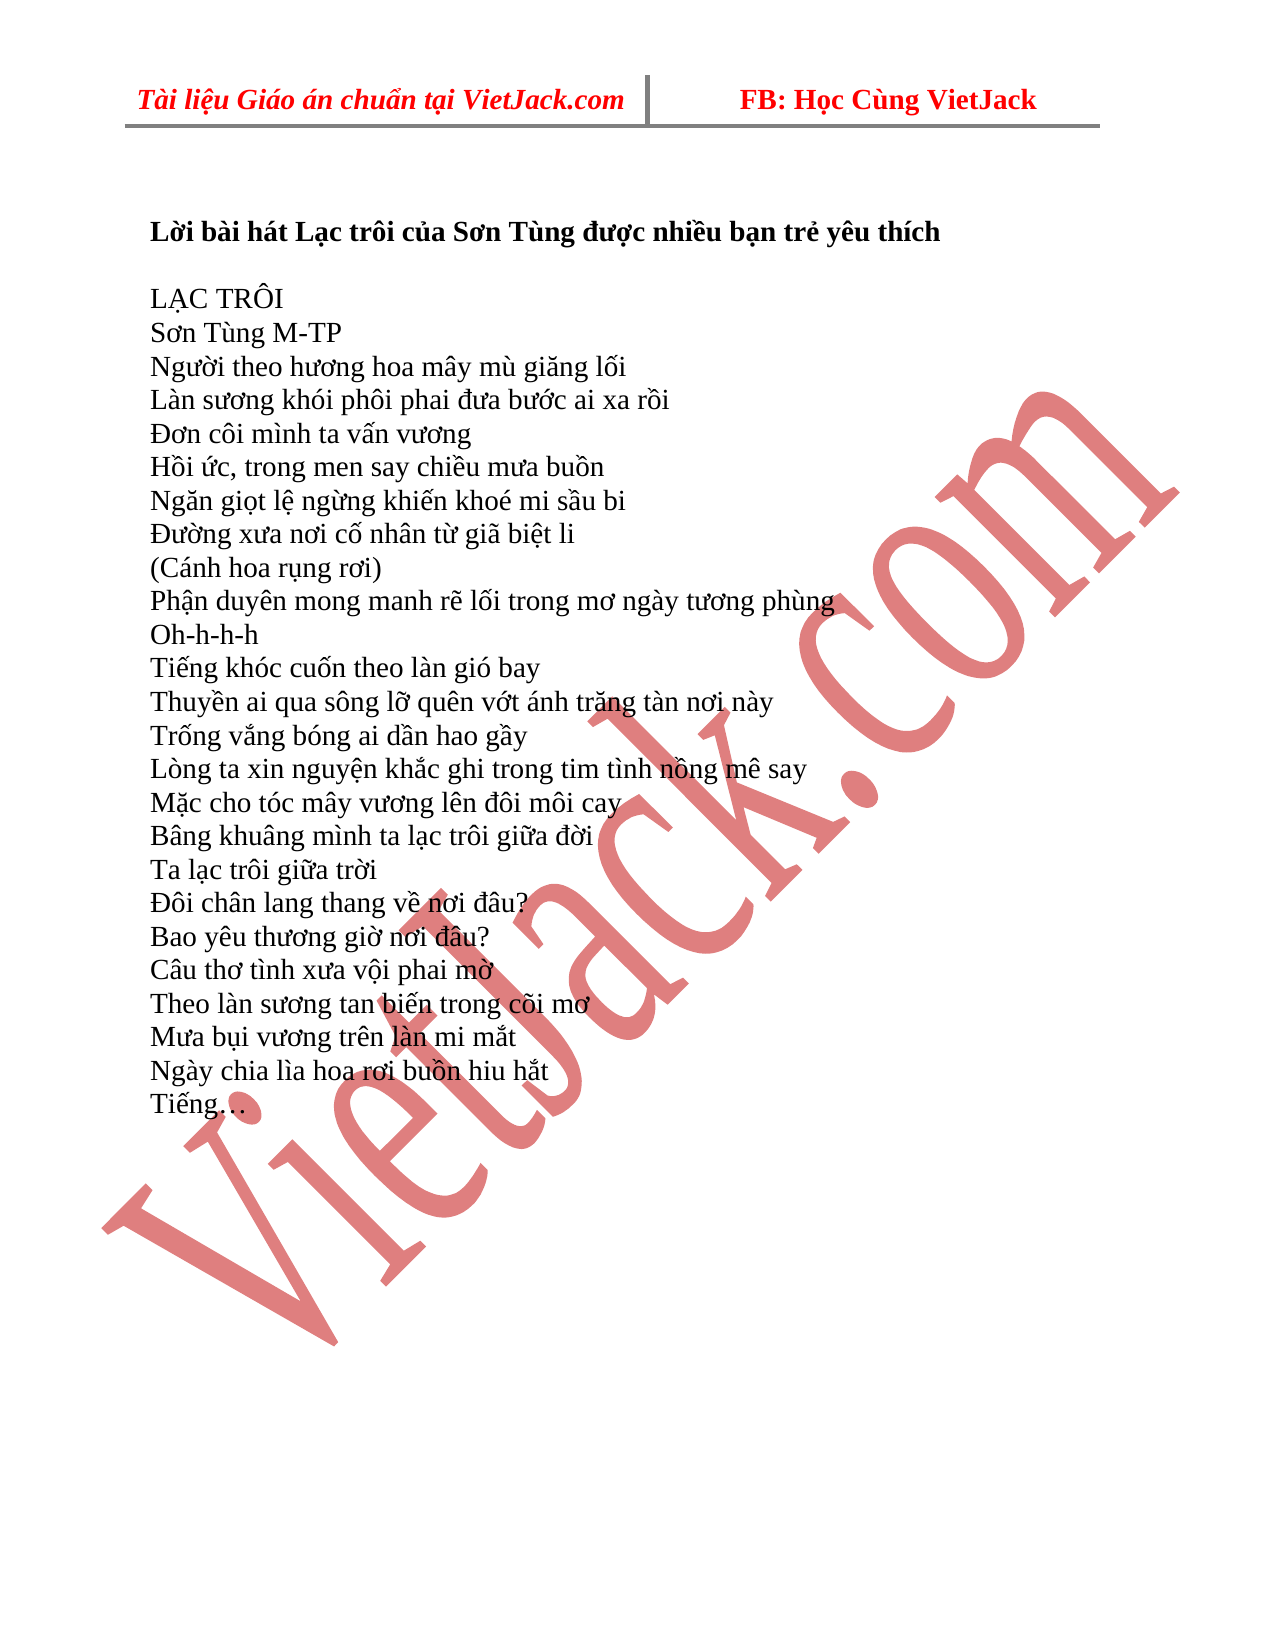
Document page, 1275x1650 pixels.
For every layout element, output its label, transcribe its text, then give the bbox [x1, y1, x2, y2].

text Thuyền ai qua sông lỡ quên vớt ánh trăng tàn nơi này [150, 684, 1125, 718]
text Người theo hương hoa mây mù giăng lối [150, 349, 1125, 382]
text Bao yêu thương giờ nơi đâu? [150, 919, 1125, 952]
text Đôi chân lang thang về nơi đâu? [150, 885, 1125, 919]
text Trống vắng bóng ai dần hao gầy [150, 718, 1125, 751]
text Đơn côi mình ta vấn vương [150, 416, 1125, 449]
text Phận duyên mong manh rẽ lối trong mơ ngày tương phùng [150, 583, 1125, 617]
text Làn sương khói phôi phai đưa bước ai xa rồi [150, 382, 1125, 416]
text Ngày chia lìa hoa rơi buồn hiu hắt [150, 1053, 1125, 1087]
text Mặc cho tóc mây vương lên đôi môi cay [150, 785, 1125, 818]
text Mưa bụi vương trên làn mi mắt [150, 1019, 1125, 1053]
text Đường xưa nơi cố nhân từ giã biệt li [150, 516, 1125, 550]
text Bâng khuâng mình ta lạc trôi giữa đời [150, 818, 1125, 852]
text Ngăn giọt lệ ngừng khiến khoé mi sầu bi [150, 483, 1125, 516]
text Lời bài hát Lạc trôi của Sơn Tùng được nhiều bạn trẻ yêu thích [150, 214, 1125, 248]
text Sơn Tùng M-TP [150, 315, 1125, 349]
text Oh-h-h-h [150, 617, 1125, 651]
text (Cánh hoa rụng rơi) [150, 550, 1125, 583]
text Theo làn sương tan biến trong cõi mơ [150, 986, 1125, 1019]
text Tiếng khóc cuốn theo làn gió bay [150, 651, 1125, 684]
text Hồi ức, trong men say chiều mưa buồn [150, 449, 1125, 483]
text Câu thơ tình xưa vội phai mờ [150, 952, 1125, 986]
text Lòng ta xin nguyện khắc ghi trong tim tình nồng mê say [150, 751, 1125, 785]
text Tiếng… [150, 1087, 1125, 1120]
text Ta lạc trôi giữa trời [150, 852, 1125, 885]
text LẠC TRÔI [150, 282, 1125, 315]
